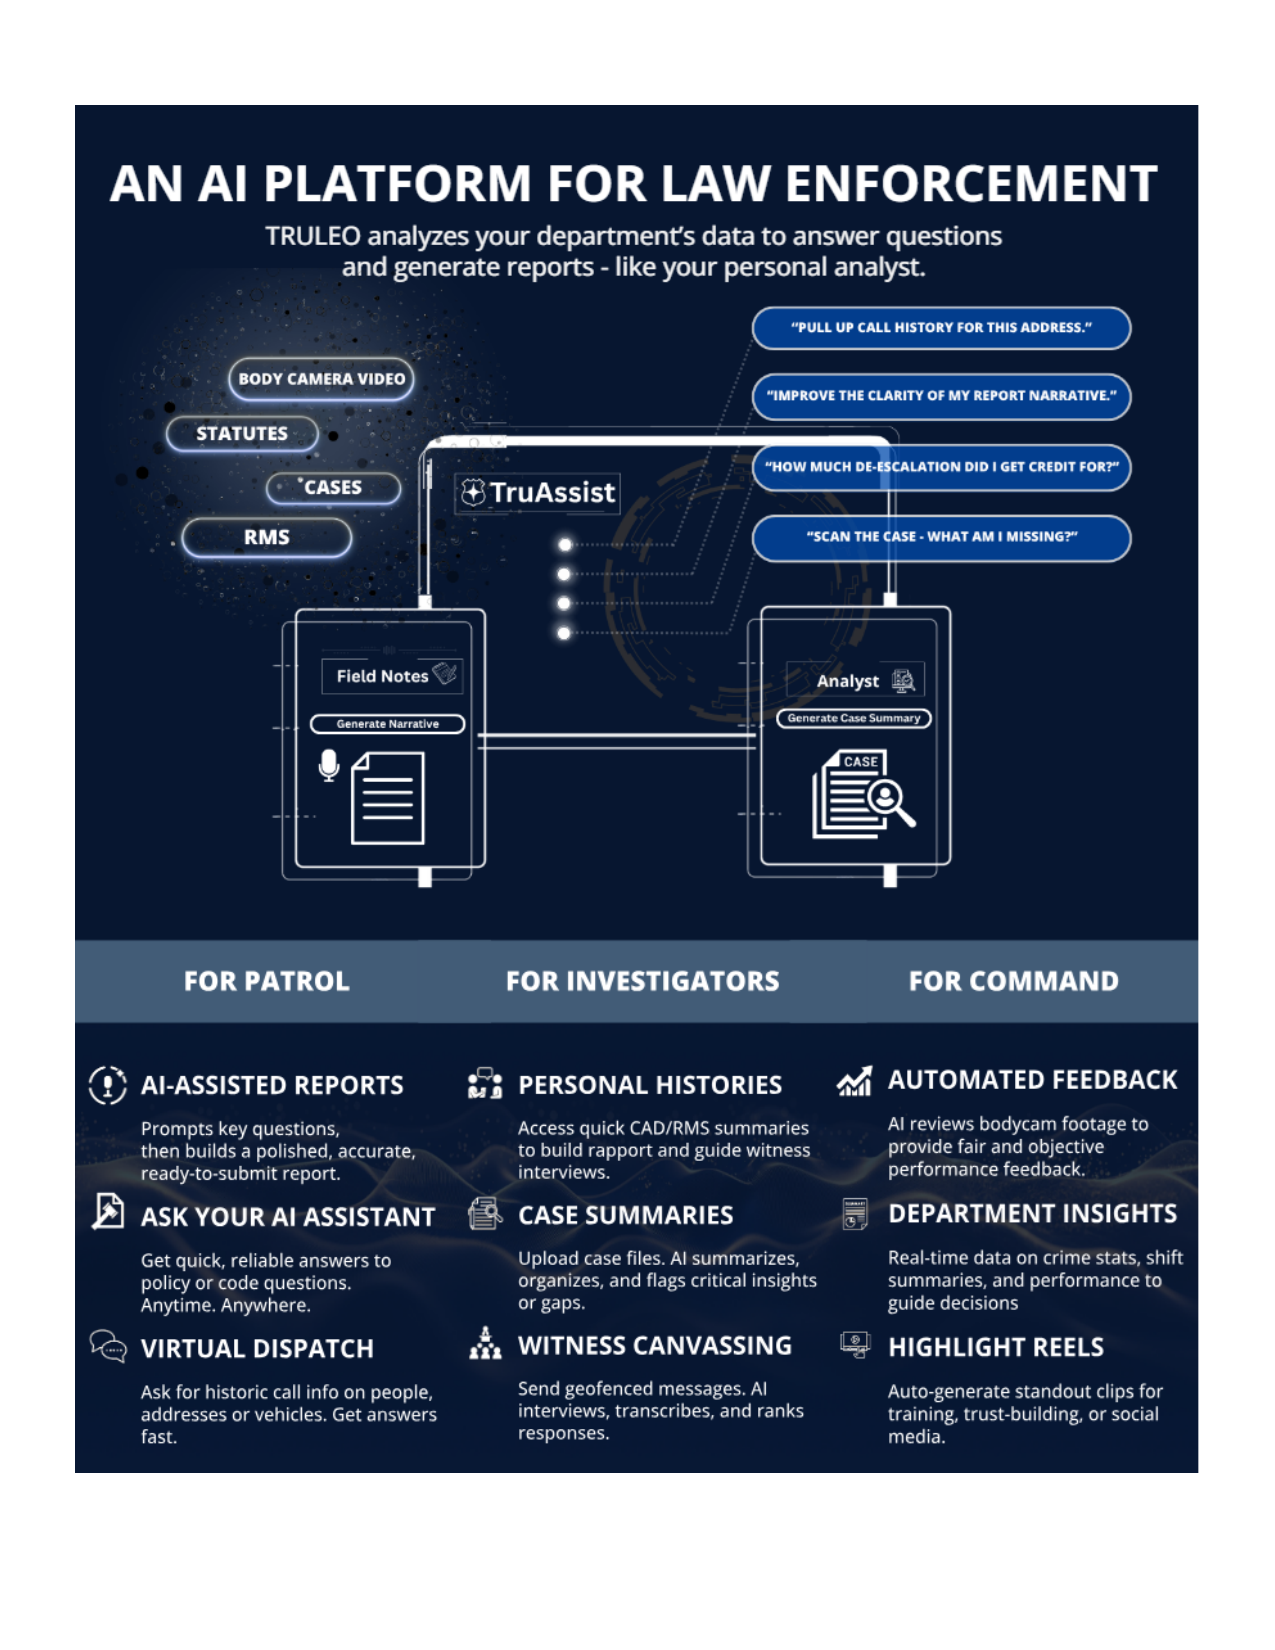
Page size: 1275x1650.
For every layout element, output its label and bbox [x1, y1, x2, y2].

picture [75, 105, 1199, 1473]
